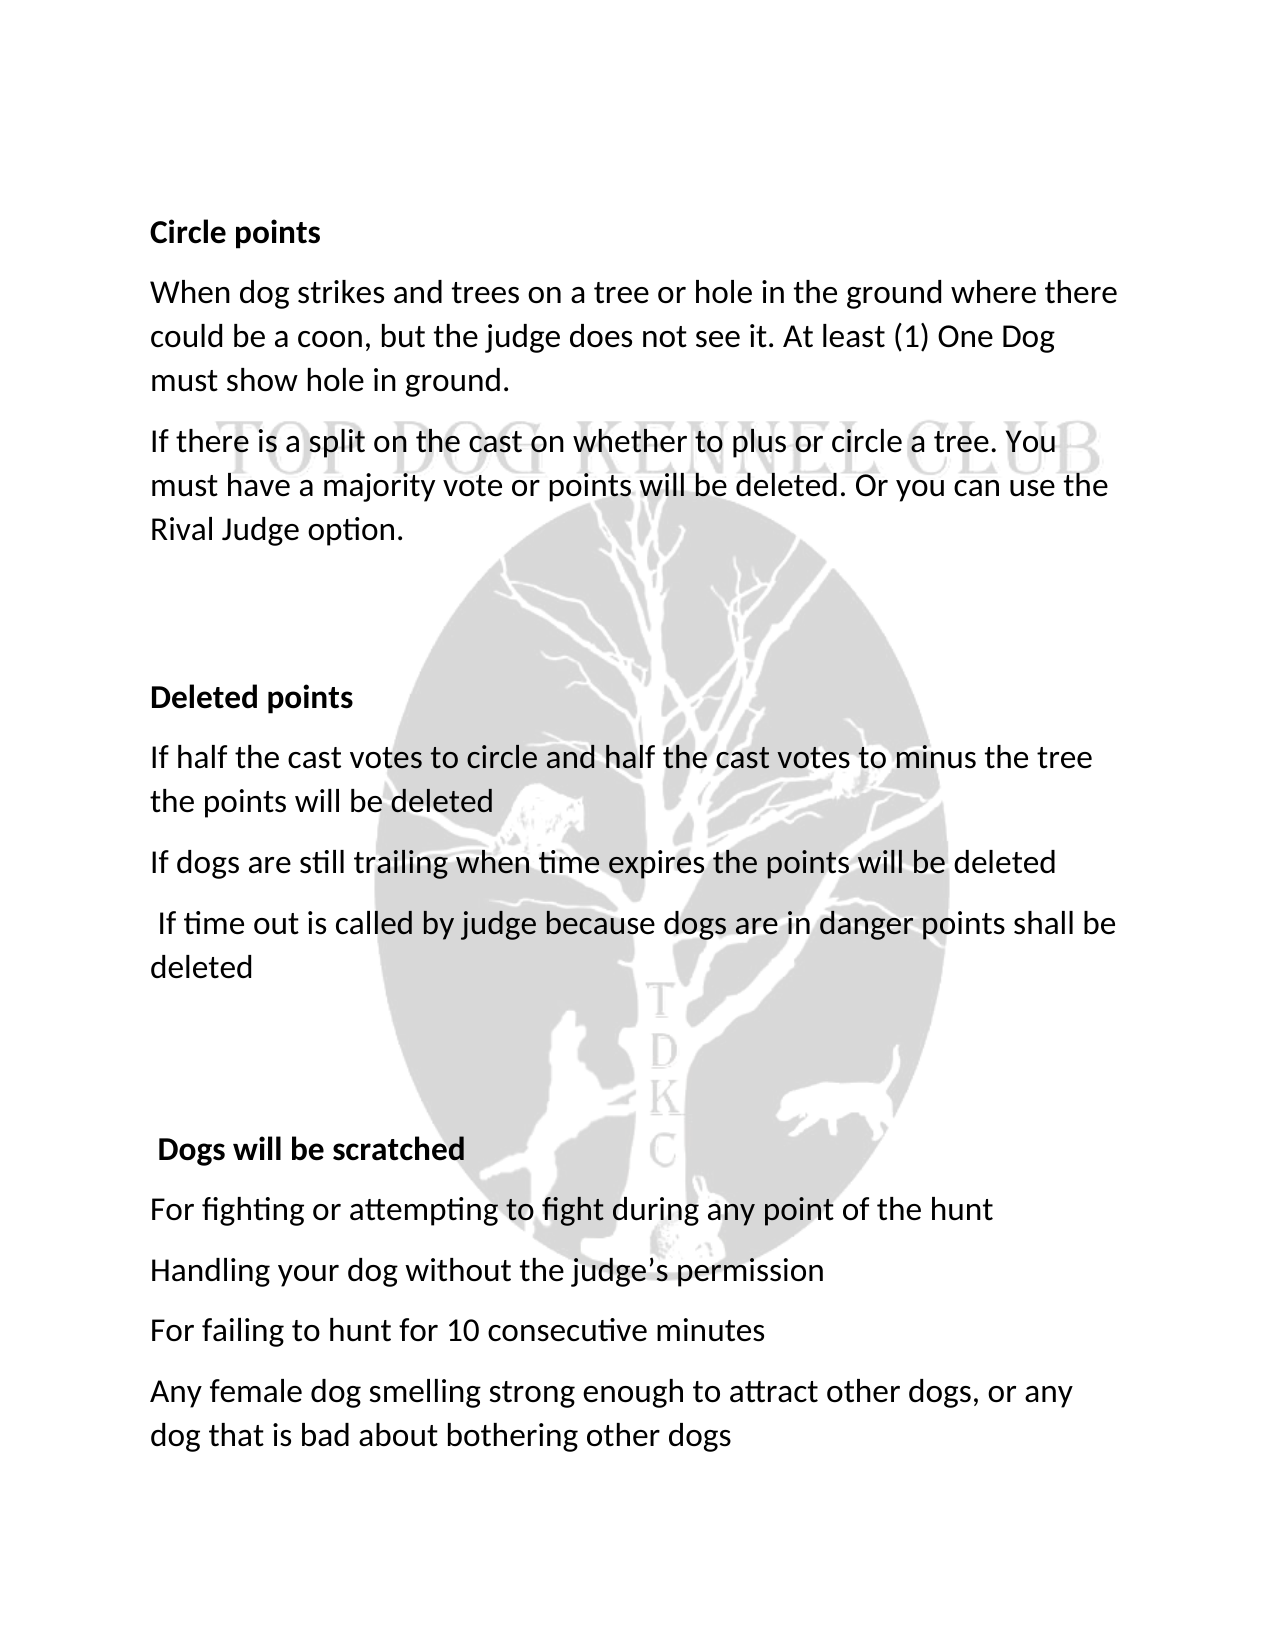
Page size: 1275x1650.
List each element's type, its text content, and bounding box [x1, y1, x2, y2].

text For fighting or attempting to fight during any point of the hunt [150, 1188, 1125, 1229]
text Dogs will be scratched [150, 1127, 1125, 1168]
text If dogs are still trailing when time expires the points will be deleted [150, 841, 1125, 882]
text Deleted points [150, 676, 1125, 717]
text If half the cast votes to circle and half the cast votes to minus the tree the points will be deleted [150, 736, 1125, 821]
text Circle points [150, 211, 1125, 251]
text If there is a split on the cast on whether to plus or circle a tree. You must have a majority vote or points will be deleted. Or you can use the Rival Judge option. [150, 420, 1125, 548]
text Any female dog smelling strong enough to attract other dogs, or any dog that is bad about bothering other dogs [150, 1370, 1125, 1455]
text For failing to hunt for 10 consecutive minutes [150, 1309, 1125, 1350]
text When dog strikes and trees on a tree or hole in the ground where there could be a coon, but the judge does not see it. At least (1) One Dog must show hole in ground. [150, 271, 1125, 400]
text Handling your dog without the judge’s permission [150, 1249, 1125, 1289]
text If time out is called by judge because dogs are in danger points shall be deleted [150, 902, 1125, 986]
